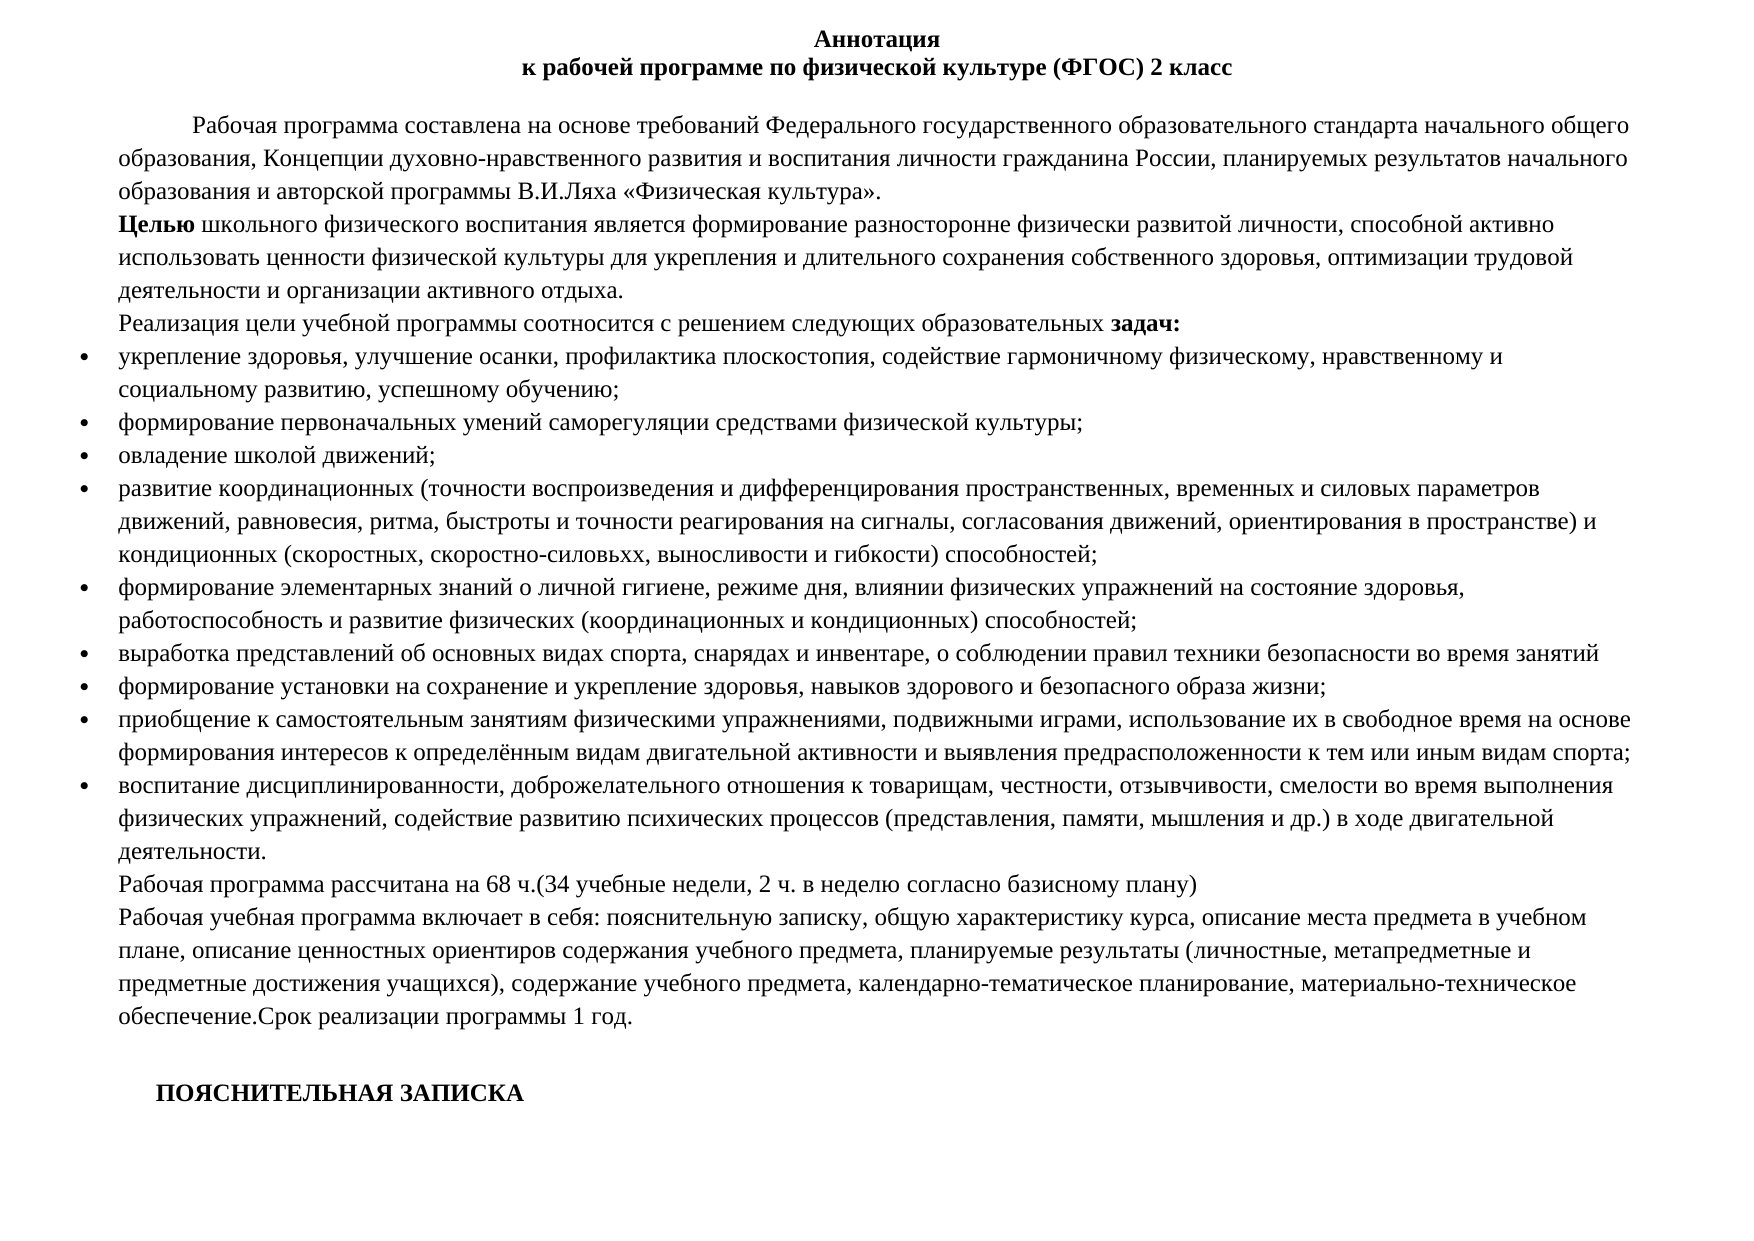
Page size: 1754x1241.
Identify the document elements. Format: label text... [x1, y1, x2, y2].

list воспитание дисциплинированности, доброжелательного отношения к товарищам, честности, отзывчивости, смелости во время выполнения физических упражнений, содействие развитию психических процессов (представления, памяти, мышления и др.) в ходе двигательной деятельности. [81, 770, 1636, 865]
text к рабочей программе по физической культуре (ФГОС) 2 класс [118, 52, 1636, 81]
text Реализация цели учебной программы соотносится с решением следующих образовательных задач: [118, 308, 1636, 337]
text Целью школьного физического воспитания является формирование разносторонне физически развитой личности, способной активно использовать ценности физической культуры для укрепления и длительного сохранения собственного здоровья, оптимизации трудовой деятельности и организации активного отдыха. [118, 209, 1636, 304]
list формирование элементарных знаний о личной гигиене, режиме дня, влиянии физических упражнений на состояние здоровья, работоспособность и развитие физических (координационных и кондиционных) способностей; [81, 572, 1636, 634]
text Рабочая учебная программа включает в себя: пояснительную записку, общую характеристику курса, описание места предмета в учебном плане, описание ценностных ориентиров содержания учебного предмета, планируемые результаты (личностные, метапредметные и предметные достижения учащихся), содержание учебного предмета, календарно-тематическое планирование, материально-техническое обеспечение.Срок реализации программы 1 год. [118, 902, 1636, 1030]
list формирование первоначальных умений саморегуляции средствами физической культуры; [81, 407, 1636, 436]
text Рабочая программа рассчитана на 68 ч.(34 учебные недели, 2 ч. в неделю согласно базисному плану) [118, 869, 1636, 898]
text Аннотация [118, 24, 1636, 52]
text Рабочая программа составлена на основе требований Федерального государственного образовательного стандарта начального общего образования, Концепции духовно-нравственного развития и воспитания личности гражданина России, планируемых результатов начального образования и авторской программы В.И.Ляха «Физическая культура». [118, 110, 1636, 205]
text ПОЯСНИТЕЛЬНАЯ ЗАПИСКА [118, 1078, 1636, 1106]
list формирование установки на сохранение и укрепление здоровья, навыков здорового и безопасного образа жизни; [81, 671, 1636, 700]
list выработка представлений об основных видах спорта, снарядах и инвентаре, о соблюдении правил техники безопасности во время занятий [81, 638, 1636, 667]
list развитие координационных (точности воспроизведения и дифференцирования пространственных, временных и силовых параметров движений, равновесия, ритма, быстроты и точности реагирования на сигналы, согласования движений, ориентирования в пространстве) и кондиционных (скоростных, скоростно-силовьхх, выносливости и гибкости) способностей; [81, 473, 1636, 568]
list овладение школой движений; [81, 440, 1636, 469]
list приобщение к самостоятельным занятиям физическими упражнениями, подвижными играми, использование их в свободное время на основе формирования интересов к определённым видам двигательной активности и выявления предрасположенности к тем или иным видам спорта; [81, 704, 1636, 766]
list укрепление здоровья, улучшение осанки, профилактика плоскостопия, содействие гармоничному физическому, нравственному и социальному развитию, успешному обучению; [81, 341, 1636, 403]
